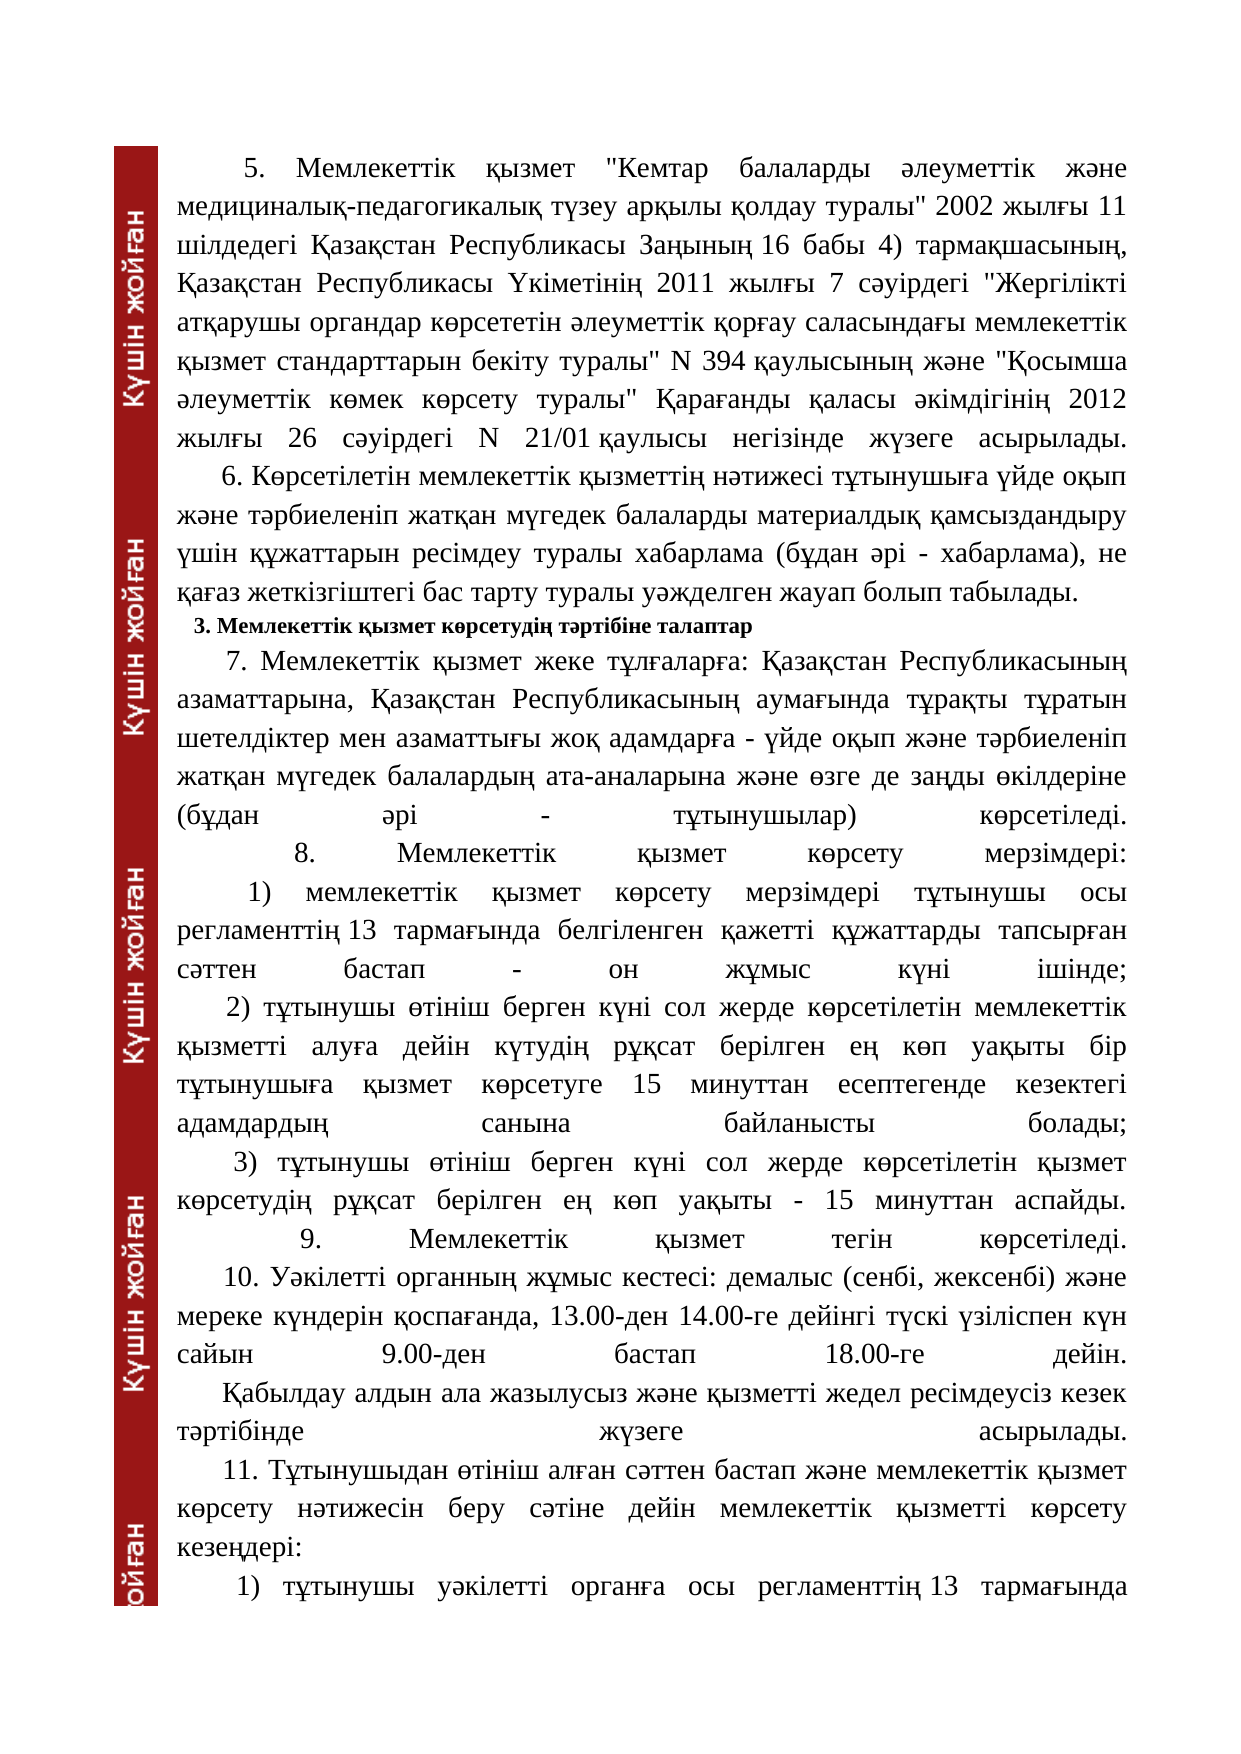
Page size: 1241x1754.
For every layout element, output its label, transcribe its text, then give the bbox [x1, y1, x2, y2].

picture [114, 639, 158, 643]
text 3. Мемлекеттік қызмет көрсетудің тәртібіне талаптар [112, 612, 1128, 639]
picture [114, 1601, 158, 1606]
picture [114, 146, 158, 150]
picture [114, 607, 158, 612]
